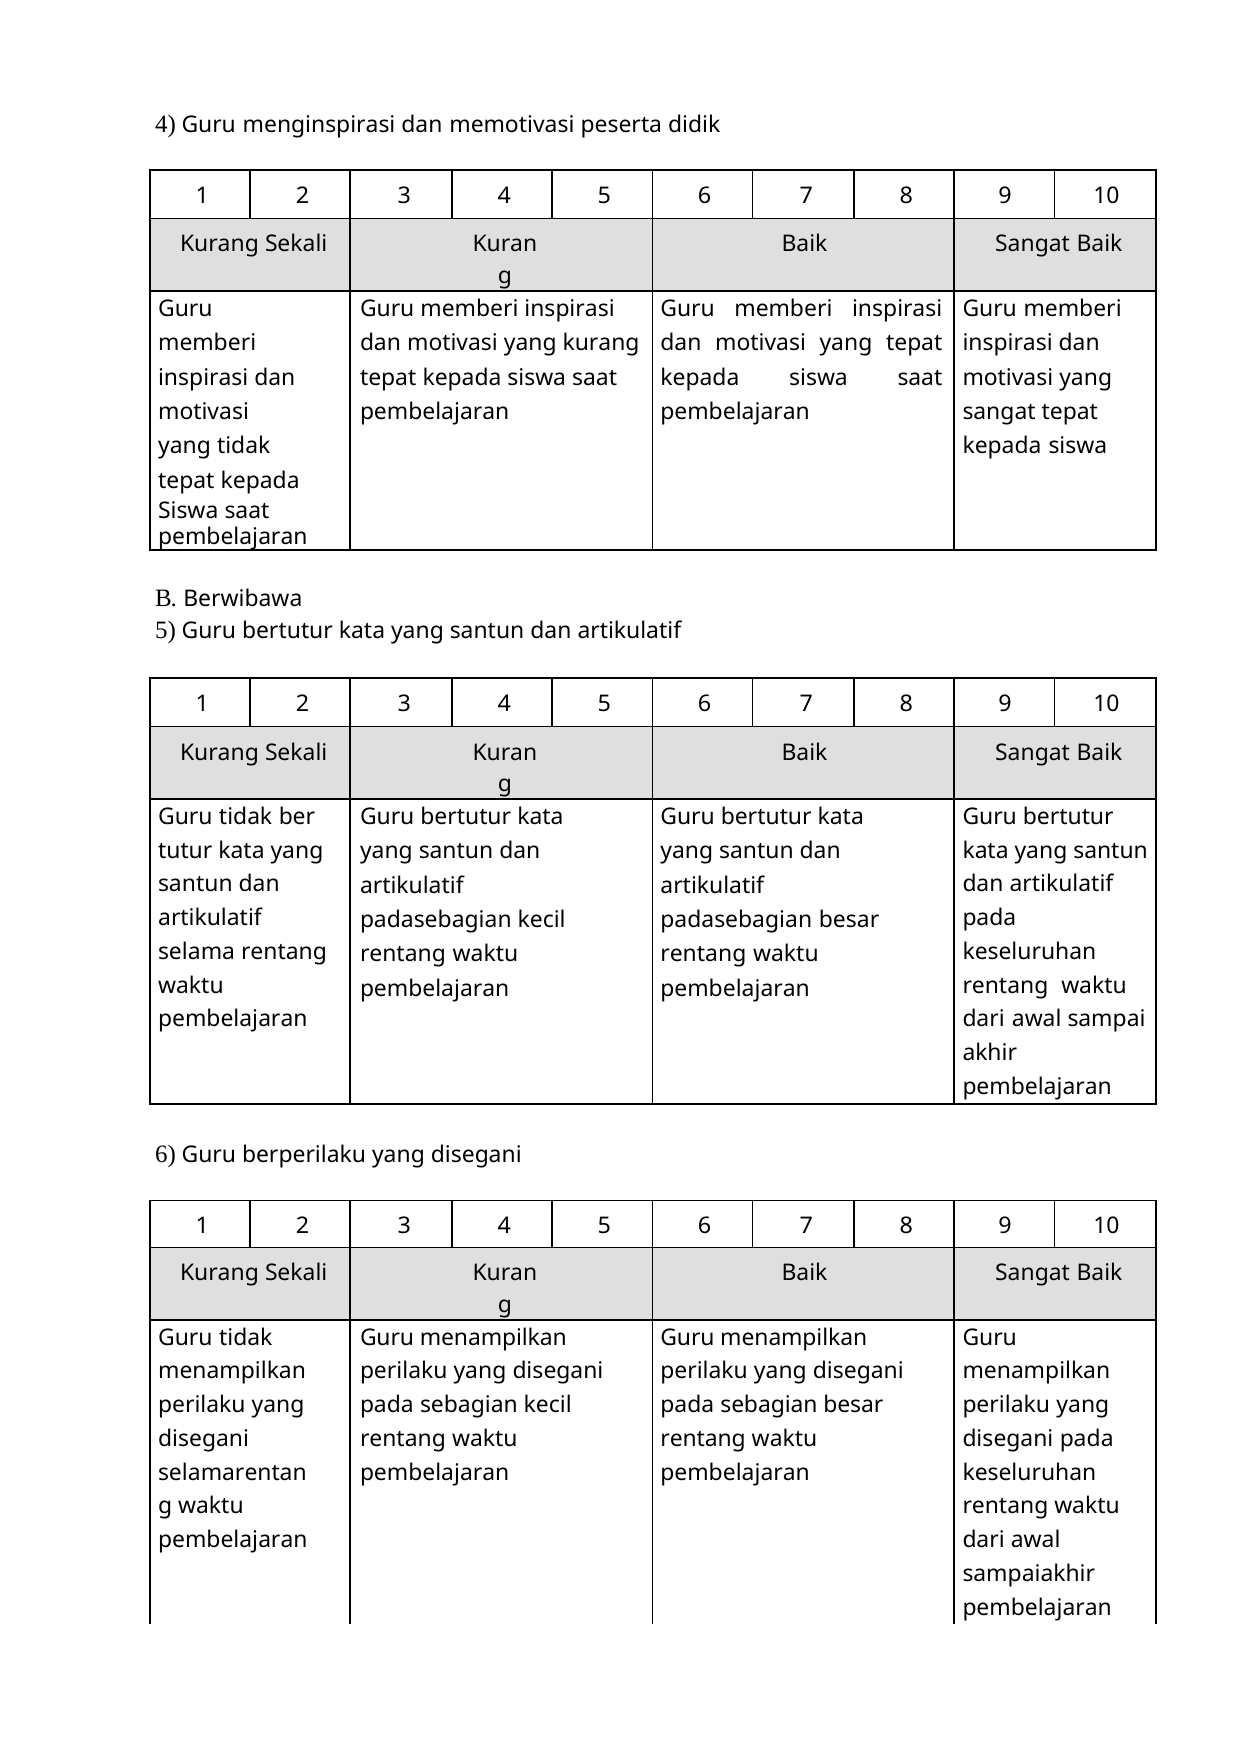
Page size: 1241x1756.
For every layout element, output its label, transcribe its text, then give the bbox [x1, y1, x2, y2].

table_header 3 [351, 1201, 451, 1247]
table_cell Baik [653, 727, 953, 798]
table_cell Baik [653, 1248, 953, 1319]
table_cell Sangat Baik [955, 727, 1155, 798]
table_cell Guru memberi inspirasi dan motivasi yang kurang tepat kepada siswa saat pembelajaran [351, 292, 652, 549]
table_header 5 [553, 1201, 652, 1247]
table_header 9 [955, 1201, 1054, 1247]
table_header 3 [351, 679, 451, 726]
table_cell Guru menampilkan perilaku yang disegani pada keseluruhan rentang waktu dari awal sampaiakhir pembelajaran [955, 1321, 1155, 1624]
list Berwibawa [155, 582, 1217, 614]
table_header 3 [351, 171, 451, 218]
table_cell Kurang Sekali [151, 727, 349, 798]
table_header 7 [753, 171, 853, 218]
table_cell Guru menampilkan perilaku yang disegani pada sebagian kecil rentang waktu pembelajaran [351, 1321, 652, 1624]
table_header 6 [653, 171, 752, 218]
table_cell Kurang [351, 727, 652, 798]
table_cell Guru menampilkan perilaku yang disegani pada sebagian besar rentang waktu pembelajaran [653, 1321, 953, 1624]
table_header 10 [1055, 171, 1155, 218]
table_header 8 [855, 679, 953, 726]
table_header 9 [955, 171, 1054, 218]
table_header 5 [553, 679, 652, 726]
table_cell Sangat Baik [955, 219, 1155, 290]
table_header 2 [251, 1201, 349, 1247]
list Guru berperilaku yang disegani [155, 1138, 1217, 1169]
table_header 1 [151, 1201, 249, 1247]
table_header 10 [1055, 1201, 1155, 1247]
table_header 6 [653, 679, 752, 726]
table_cell Guru bertutur kata yang santun dan artikulatif padasebagian besar rentang waktu pembelajaran [653, 800, 953, 1103]
table_header 8 [855, 171, 953, 218]
table_cell Guru memberi inspirasi dan motivasi yang tepat kepada siswa saat pembelajaran [653, 292, 953, 549]
table_header 2 [251, 679, 349, 726]
table_header 4 [453, 171, 551, 218]
table_cell Guru memberi inspirasi dan motivasi yang tidak tepat kepada Siswa saat pembelajaran [151, 292, 349, 549]
table_header 6 [653, 1201, 752, 1247]
table_cell Sangat Baik [955, 1248, 1155, 1319]
table_cell Kurang Sekali [151, 1248, 349, 1319]
table_cell Guru tidak menampilkan perilaku yang disegani selamarentang waktu pembelajaran [151, 1321, 349, 1624]
table_header 8 [855, 1201, 953, 1247]
table_header 1 [151, 171, 249, 218]
table_header 4 [453, 679, 551, 726]
table_header 7 [753, 679, 853, 726]
table_cell Baik [653, 219, 953, 290]
table_header 4 [453, 1201, 551, 1247]
list Guru menginspirasi dan memotivasi peserta didik [155, 107, 1217, 139]
table_header 2 [251, 171, 349, 218]
table_cell Kurang [351, 219, 652, 290]
table_header 1 [151, 679, 249, 726]
table_header 5 [553, 171, 652, 218]
table_cell Guru bertutur kata yang santun dan artikulatif padasebagian kecil rentang waktu pembelajaran [351, 800, 652, 1103]
table_cell Guru memberi inspirasi dan motivasi yang sangat tepat kepada siswa [955, 292, 1155, 549]
table_header 7 [753, 1201, 853, 1247]
table_cell Guru tidak ber tutur kata yang santun dan artikulatif selama rentang waktu pembelajaran [151, 800, 349, 1103]
table_header 9 [955, 679, 1054, 726]
table_cell Guru bertutur kata yang santun dan artikulatif pada keseluruhan rentang waktu dari awal sampai akhir pembelajaran [955, 800, 1155, 1103]
list Guru bertutur kata yang santun dan artikulatif [155, 614, 1217, 645]
table_cell Kurang [351, 1248, 652, 1319]
table_cell Kurang Sekali [151, 219, 349, 290]
table_header 10 [1055, 679, 1155, 726]
